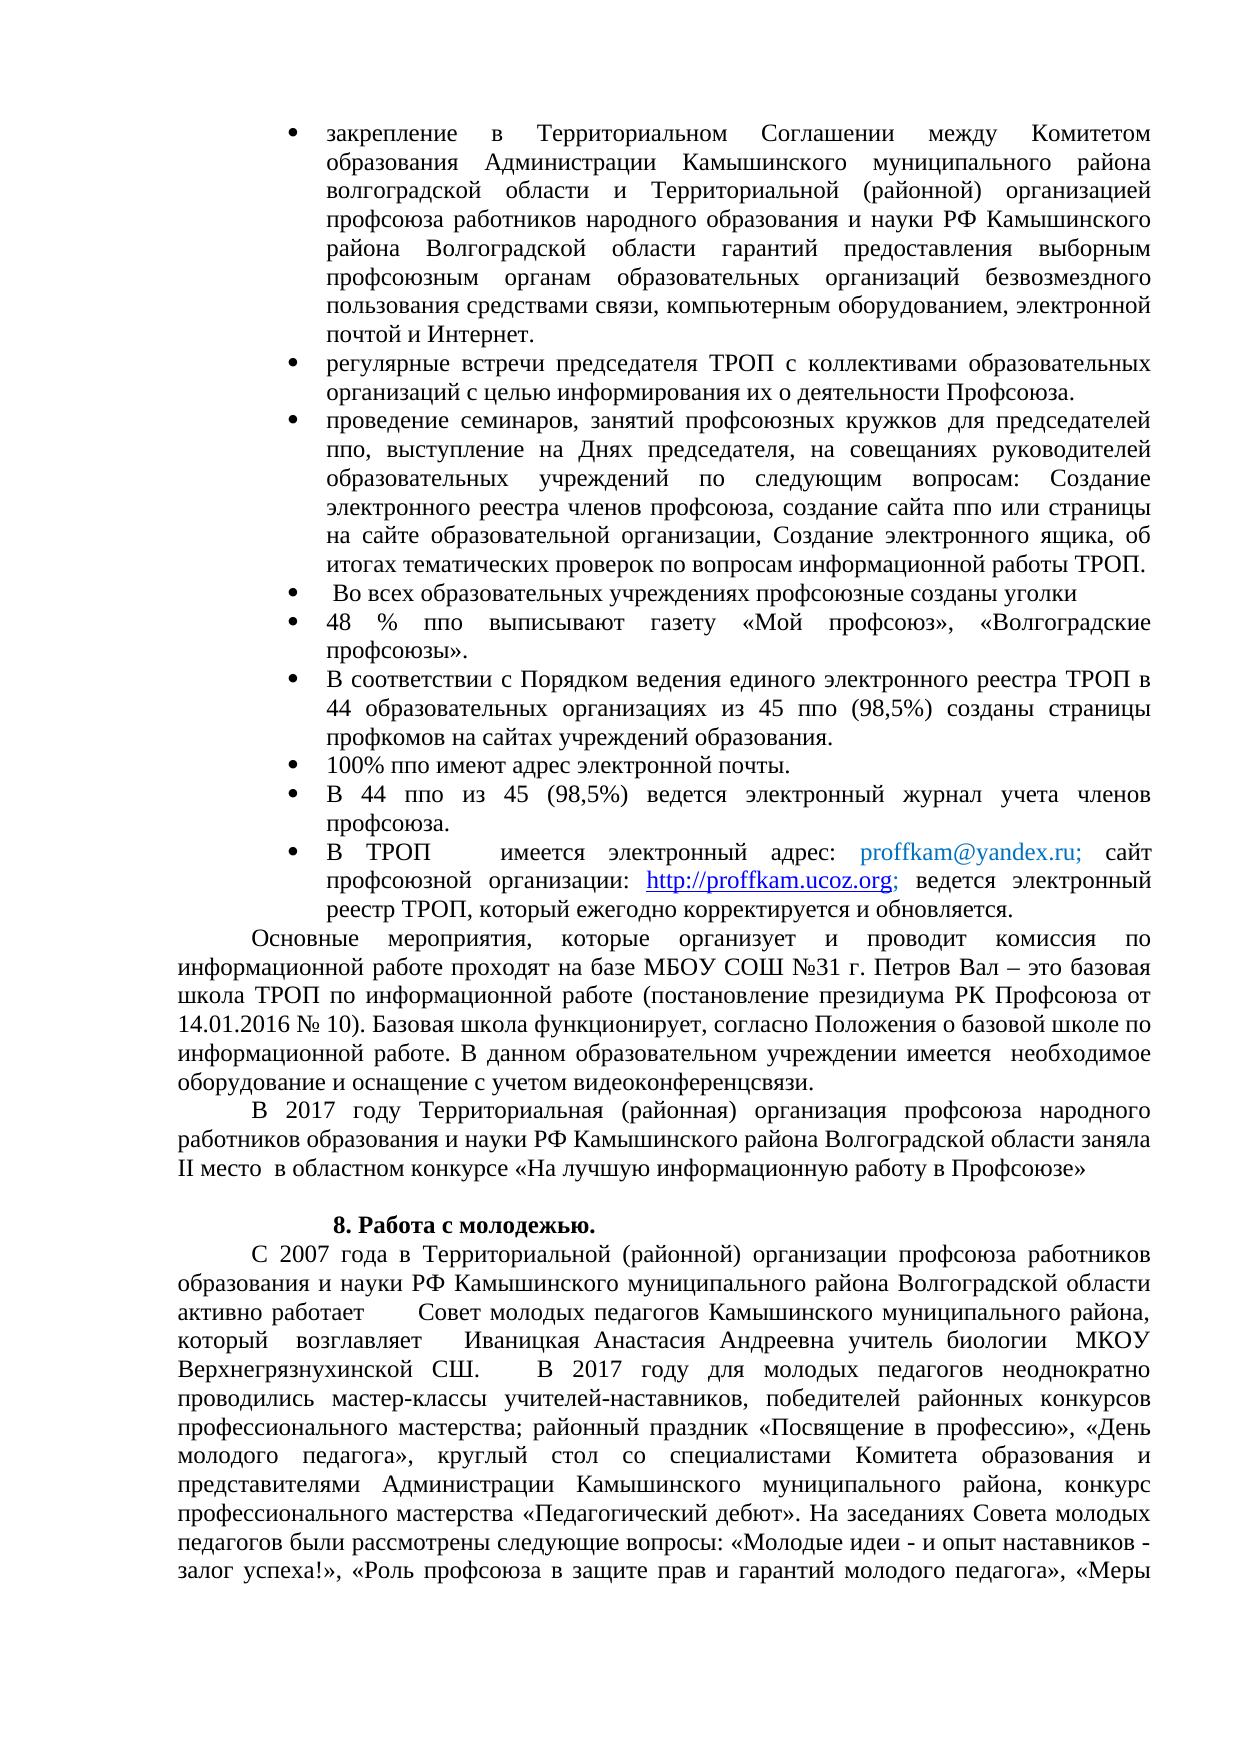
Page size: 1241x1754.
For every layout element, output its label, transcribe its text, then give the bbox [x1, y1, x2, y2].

text В 2017 году Территориальная (районная) организация профсоюза народного работников образования и науки РФ Камышинского района Волгоградской области заняла II место в областном конкурсе «На лучшую информационную работу в Профсоюзе» [177, 1096, 1152, 1182]
list регулярные встречи председателя ТРОП с коллективами образовательных организаций с целью информирования их о деятельности Профсоюза. [288, 348, 1152, 406]
list Во всех образовательных учреждениях профсоюзные созданы уголки [288, 578, 1152, 607]
list проведение семинаров, занятий профсоюзных кружков для председателей ппо, выступление на Днях председателя, на совещаниях руководителей образовательных учреждений по следующим вопросам: Создание электронного реестра членов профсоюза, создание сайта ппо или страницы на сайте образовательной организации, Создание электронного ящика, об итогах тематических проверок по вопросам информационной работы ТРОП. [288, 406, 1152, 578]
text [177, 1239, 1152, 1584]
text Основные мероприятия, которые организует и проводит комиссия по информационной работе проходят на базе МБОУ СОШ №31 г. Петров Вал – это базовая школа ТРОП по информационной работе (постановление президиума РК Профсоюза от 14.01.2016 № 10). Базовая школа функционирует, согласно Положения о базовой школе по информационной работе. В данном образовательном учреждении имеется необходимое оборудование и оснащение с учетом видеоконференцсвязи. [177, 923, 1152, 1096]
text 8. Работа с молодежью. [259, 1211, 1152, 1239]
list 48 % ппо выписывают газету «Мой профсоюз», «Волгоградские профсоюзы». [288, 607, 1152, 664]
list В ТРОП имеется электронный адрес: proffkam@yandex.ru; сайт профсоюзной организации: http://proffkam.ucoz.org; ведется электронный реестр ТРОП, который ежегодно корректируется и обновляется. [288, 837, 1152, 923]
list В соответствии с Порядком ведения единого электронного реестра ТРОП в 44 образовательных организациях из 45 ппо (98,5%) созданы страницы профкомов на сайтах учреждений образования. [288, 664, 1152, 751]
list закрепление в Территориальном Соглашении между Комитетом образования Администрации Камышинского муниципального района волгоградской области и Территориальной (районной) организацией профсоюза работников народного образования и науки РФ Камышинского района Волгоградской области гарантий предоставления выборным профсоюзным органам образовательных организаций безвозмездного пользования средствами связи, компьютерным оборудованием, электронной почтой и Интернет. [288, 118, 1152, 348]
list В 44 ппо из 45 (98,5%) ведется электронный журнал учета членов профсоюза. [288, 779, 1152, 837]
list 100% ппо имеют адрес электронной почты. [288, 751, 1152, 779]
